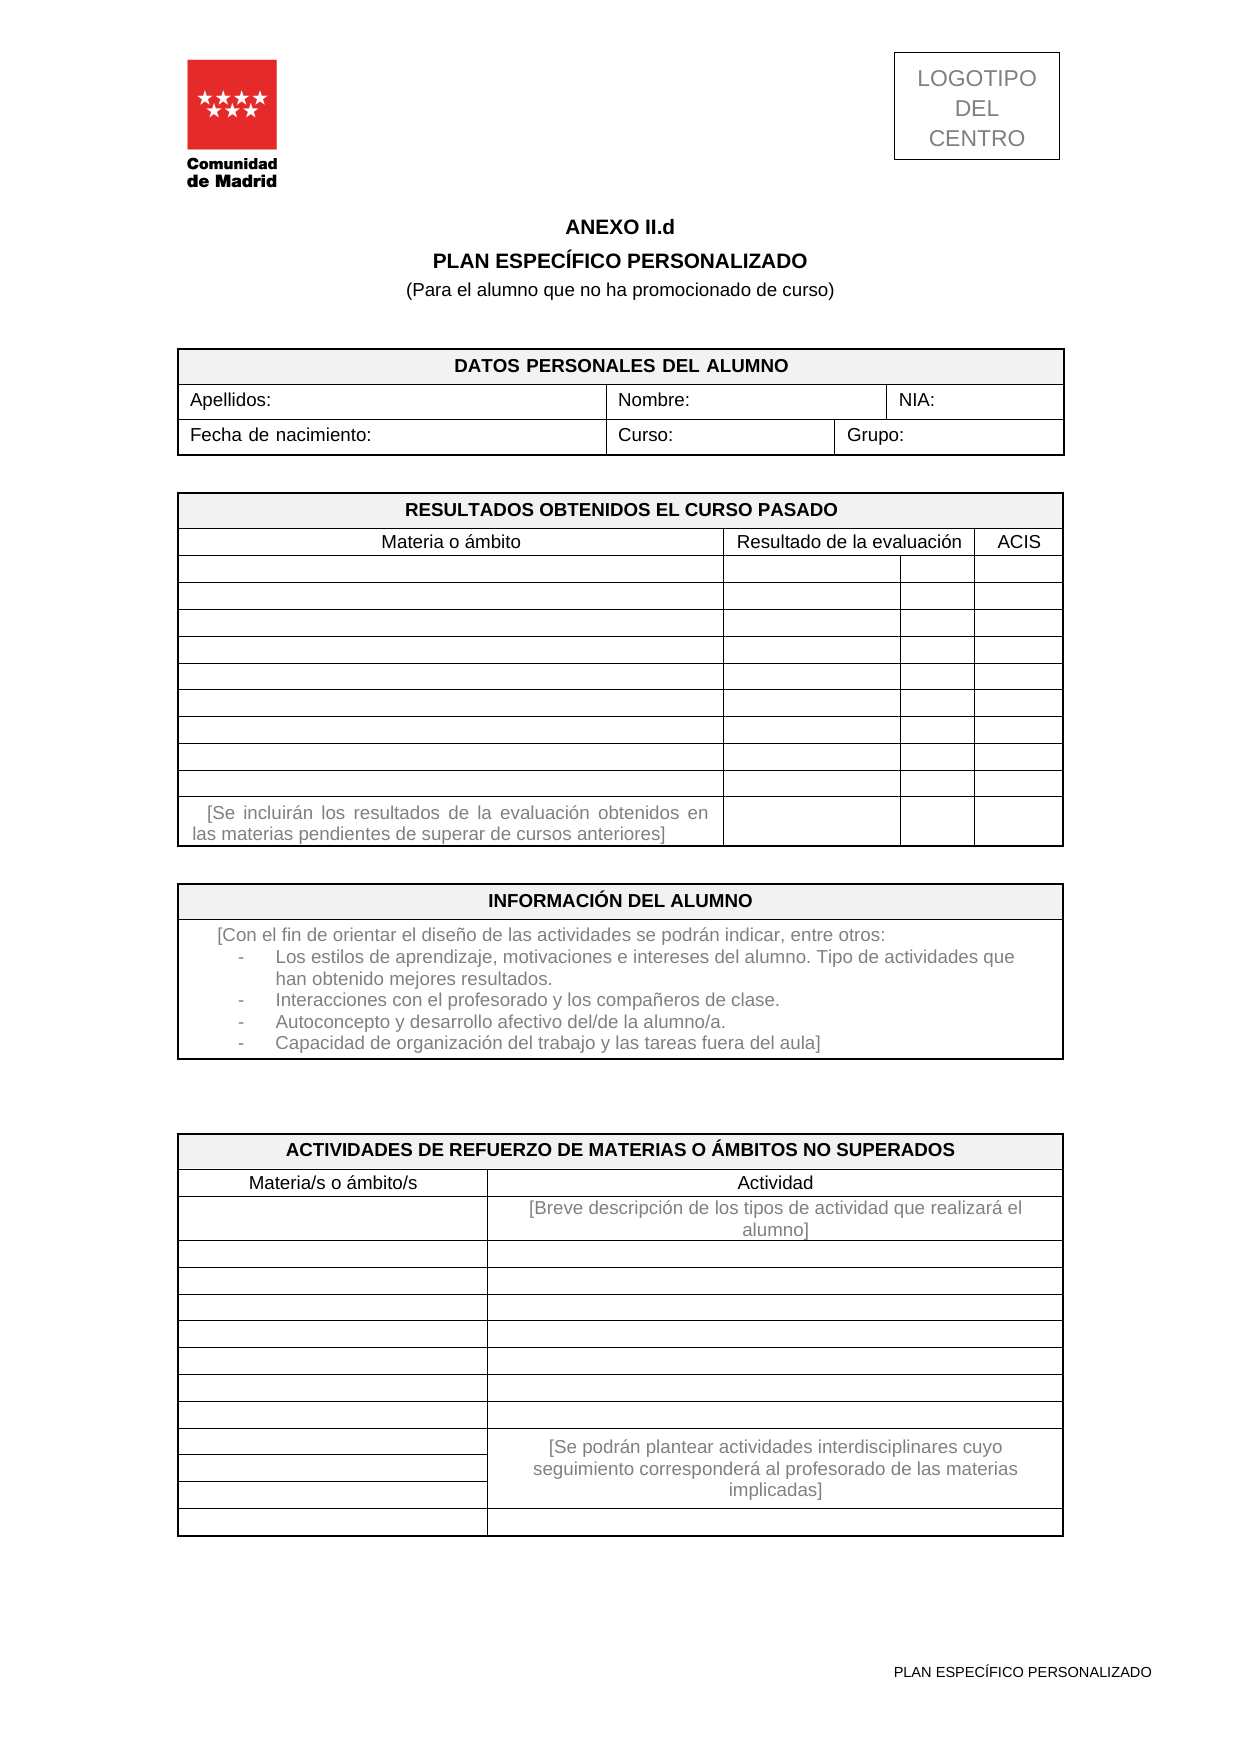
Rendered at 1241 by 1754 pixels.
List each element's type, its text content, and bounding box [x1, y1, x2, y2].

table_cell [488, 1241, 1062, 1267]
table_header DATOS PERSONALES DEL ALUMNO [179, 350, 1063, 384]
table_cell [724, 556, 900, 582]
table_cell [901, 664, 974, 689]
table_cell [724, 583, 900, 609]
table_cell [179, 610, 723, 636]
table_cell [724, 771, 900, 796]
table_cell [179, 1197, 487, 1240]
table_cell [901, 690, 974, 716]
table_cell [Se podrán plantear actividades interdisciplinares cuyo seguimiento corresponderá al profesorado de las materias implicadas] [488, 1429, 1062, 1508]
table_cell [179, 1268, 487, 1294]
table_cell [901, 610, 974, 636]
table_cell [179, 556, 723, 582]
table_cell [724, 610, 900, 636]
table_cell [975, 637, 1062, 662]
table_cell [179, 771, 723, 796]
table_header RESULTADOS OBTENIDOS EL CURSO PASADO [179, 494, 1062, 528]
table_cell [179, 1429, 487, 1454]
table_cell Apellidos: [179, 385, 606, 419]
table_cell Grupo: [835, 420, 1063, 453]
table_cell [179, 1482, 487, 1508]
table_cell [488, 1402, 1062, 1427]
table_cell [179, 1455, 487, 1481]
table_header INFORMACIÓN DEL ALUMNO [179, 885, 1062, 919]
table_cell [179, 690, 723, 716]
table_cell [179, 717, 723, 743]
table_cell [901, 637, 974, 662]
table_cell [179, 1321, 487, 1347]
table_cell [Con el fin de orientar el diseño de las actividades se podrán indicar, entre otros: Los estilos de aprendizaje, motivaciones e intereses del alumno. Tipo de actividades que han obtenido mejores resultados. Interacciones con el profesorado y los compañeros de clase. Autoconcepto y desarrollo afectivo del/de la alumno/a. Capacidad de organización del trabajo y las tareas fuera del aula] [179, 920, 1062, 1058]
table_cell [975, 797, 1062, 844]
table_cell [901, 556, 974, 582]
table_cell Actividad [488, 1170, 1062, 1196]
table_cell [724, 797, 900, 844]
text (Para el alumno que no ha promocionado de curso) [177, 279, 1063, 301]
table_cell [724, 690, 900, 716]
table_header ACTIVIDADES DE REFUERZO DE MATERIAS O ÁMBITOS NO SUPERADOS [179, 1135, 1062, 1168]
table_cell [975, 556, 1062, 582]
table_cell Fecha de nacimiento: [179, 420, 606, 453]
table_cell [901, 583, 974, 609]
table_cell [724, 637, 900, 662]
table_cell [975, 610, 1062, 636]
table_cell Materia/s o ámbito/s [179, 1170, 487, 1196]
table_cell [179, 744, 723, 769]
table_cell [488, 1268, 1062, 1294]
table_cell [975, 583, 1062, 609]
text ANEXO II.d [177, 215, 1063, 239]
table_cell [179, 1402, 487, 1427]
table_cell [724, 664, 900, 689]
table_cell [488, 1321, 1062, 1347]
table_cell [901, 744, 974, 769]
table_cell [724, 717, 900, 743]
table_cell [488, 1509, 1062, 1534]
table_cell ACIS [975, 529, 1062, 555]
table_cell [975, 771, 1062, 796]
table_cell [Se incluirán los resultados de la evaluación obtenidos en las materias pendientes de superar de cursos anteriores] [179, 797, 723, 844]
table_cell [179, 1348, 487, 1374]
table_cell [488, 1295, 1062, 1320]
table_cell [901, 797, 974, 844]
table_cell [Breve descripción de los tipos de actividad que realizará el alumno] [488, 1197, 1062, 1240]
table_cell [975, 744, 1062, 769]
table_cell [179, 637, 723, 662]
table_cell [488, 1348, 1062, 1374]
table_cell [179, 1241, 487, 1267]
table_cell [488, 1375, 1062, 1401]
table_cell [901, 717, 974, 743]
table_cell [179, 664, 723, 689]
table_cell Materia o ámbito [179, 529, 723, 555]
table_cell [179, 583, 723, 609]
table_cell [901, 771, 974, 796]
table_cell Curso: [607, 420, 834, 453]
table_cell [724, 744, 900, 769]
table_cell Resultado de la evaluación [724, 529, 974, 555]
table_cell [179, 1295, 487, 1320]
table_cell [975, 717, 1062, 743]
picture [109, 0, 280, 191]
table_cell [975, 664, 1062, 689]
table_cell Nombre: [607, 385, 886, 419]
table_cell [179, 1375, 487, 1401]
table_cell NIA: [887, 385, 1063, 419]
table_cell [975, 690, 1062, 716]
table_cell [179, 1509, 487, 1534]
text PLAN ESPECÍFICO PERSONALIZADO [177, 249, 1063, 273]
